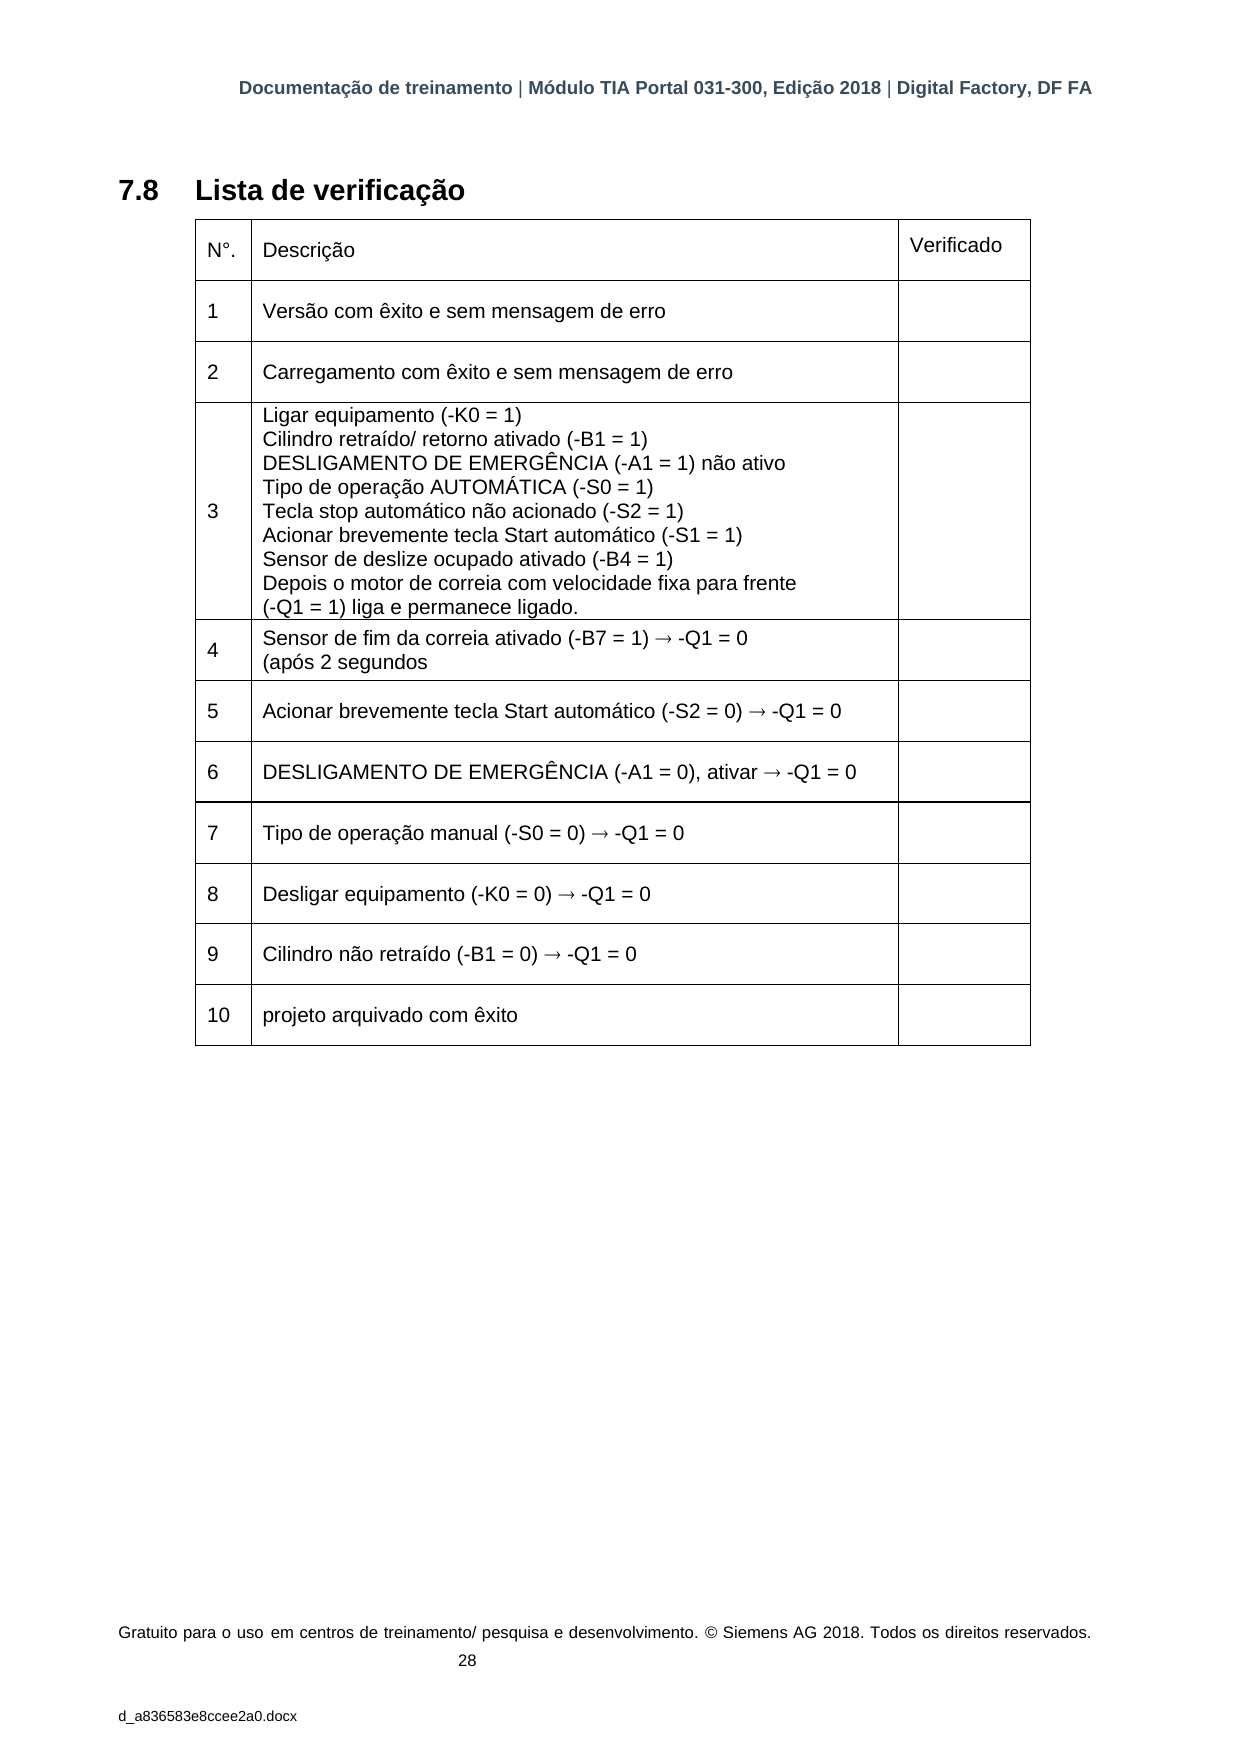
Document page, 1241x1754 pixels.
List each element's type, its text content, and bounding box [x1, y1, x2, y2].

table_cell [899, 342, 1030, 402]
table_cell 2 [196, 342, 251, 402]
table_cell [899, 681, 1030, 741]
table_cell 3 [196, 403, 251, 619]
table_cell [899, 403, 1030, 619]
table_cell Sensor de fim da correia ativado (-B7 = 1) -Q1 = 0 (após 2 segundos [252, 620, 898, 679]
table_cell Versão com êxito e sem mensagem de erro [252, 281, 898, 341]
table_cell [899, 985, 1030, 1045]
table_cell Desligar equipamento (-K0 = 0) -Q1 = 0 [252, 864, 898, 923]
table_cell [899, 803, 1030, 862]
table_cell [899, 281, 1030, 341]
table_cell [899, 864, 1030, 923]
table_cell 7 [196, 803, 251, 862]
table_header Verificado [899, 220, 1030, 280]
table_cell 1 [196, 281, 251, 341]
table_cell [899, 620, 1030, 679]
table_cell 6 [196, 742, 251, 801]
table_cell [899, 742, 1030, 801]
table_cell Cilindro não retraído (-B1 = 0) -Q1 = 0 [252, 924, 898, 984]
subtitle Lista de verificação [118, 173, 1092, 206]
table_cell 5 [196, 681, 251, 741]
table_cell 9 [196, 924, 251, 984]
table_header Descrição [252, 220, 898, 280]
table_cell 8 [196, 864, 251, 923]
table_cell 4 [196, 620, 251, 679]
table_cell Carregamento com êxito e sem mensagem de erro [252, 342, 898, 402]
table_cell [899, 924, 1030, 984]
table_cell Tipo de operação manual (-S0 = 0) -Q1 = 0 [252, 803, 898, 862]
table_cell DESLIGAMENTO DE EMERGÊNCIA (-A1 = 0), ativar -Q1 = 0 [252, 742, 898, 801]
table_cell Ligar equipamento (-K0 = 1) Cilindro retraído/ retorno ativado (-B1 = 1) DESLIGAMENTO DE EMERGÊNCIA (-A1 = 1) não ativo Tipo de operação AUTOMÁTICA (-S0 = 1) Tecla stop automático não acionado (-S2 = 1) Acionar brevemente tecla Start automático (-S1 = 1) Sensor de deslize ocupado ativado (-B4 = 1) Depois o motor de correia com velocidade fixa para frente (-Q1 = 1) liga e permanece ligado. [252, 403, 898, 619]
table_cell Acionar brevemente tecla Start automático (-S2 = 0) -Q1 = 0 [252, 681, 898, 741]
table_cell 10 [196, 985, 251, 1045]
table_header N°. [196, 220, 251, 280]
table_cell projeto arquivado com êxito [252, 985, 898, 1045]
